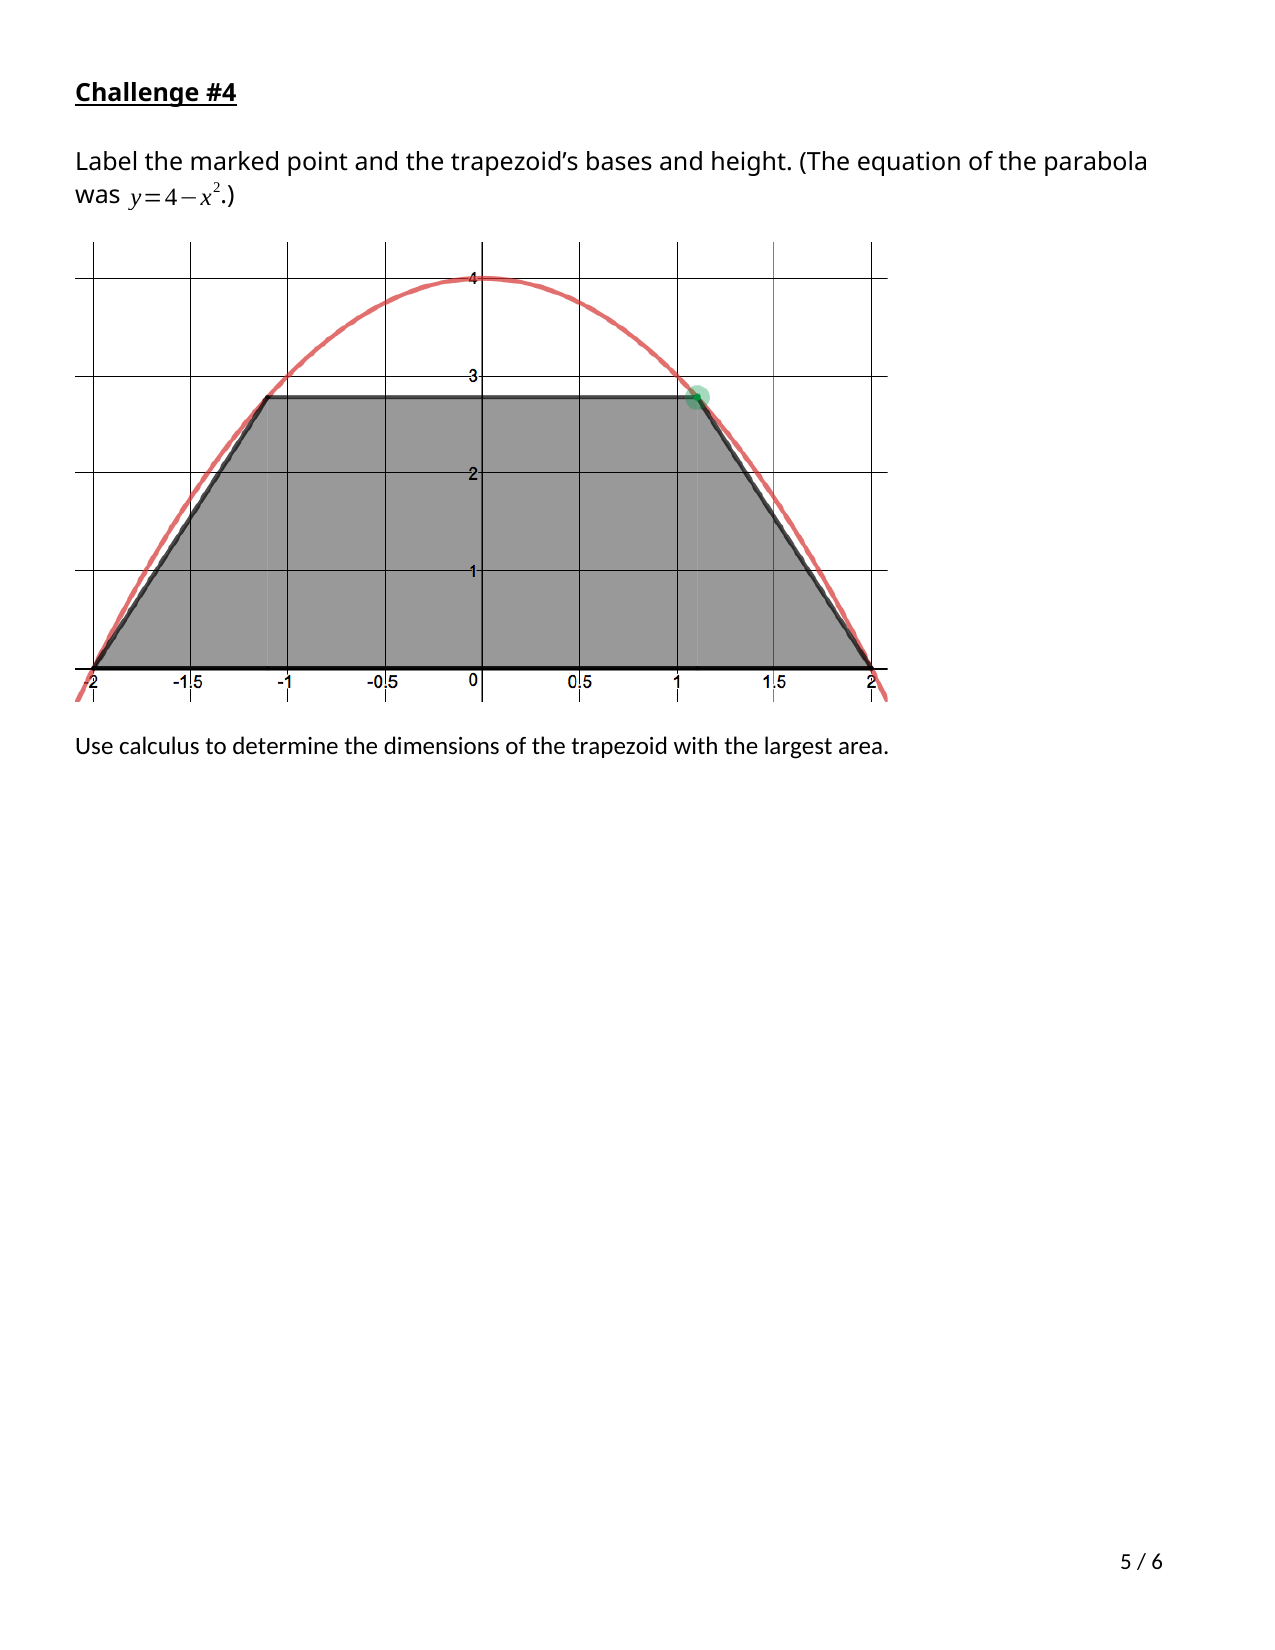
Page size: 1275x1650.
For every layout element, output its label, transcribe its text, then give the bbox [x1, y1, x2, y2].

text Challenge #4 [75, 75, 1200, 109]
text Use calculus to determine the dimensions of the trapezoid with the largest area. [75, 730, 1200, 761]
text Label the marked point and the trapezoid’s bases and height. (The equation of the parabola was .) [75, 143, 1200, 211]
picture [75, 242, 888, 702]
